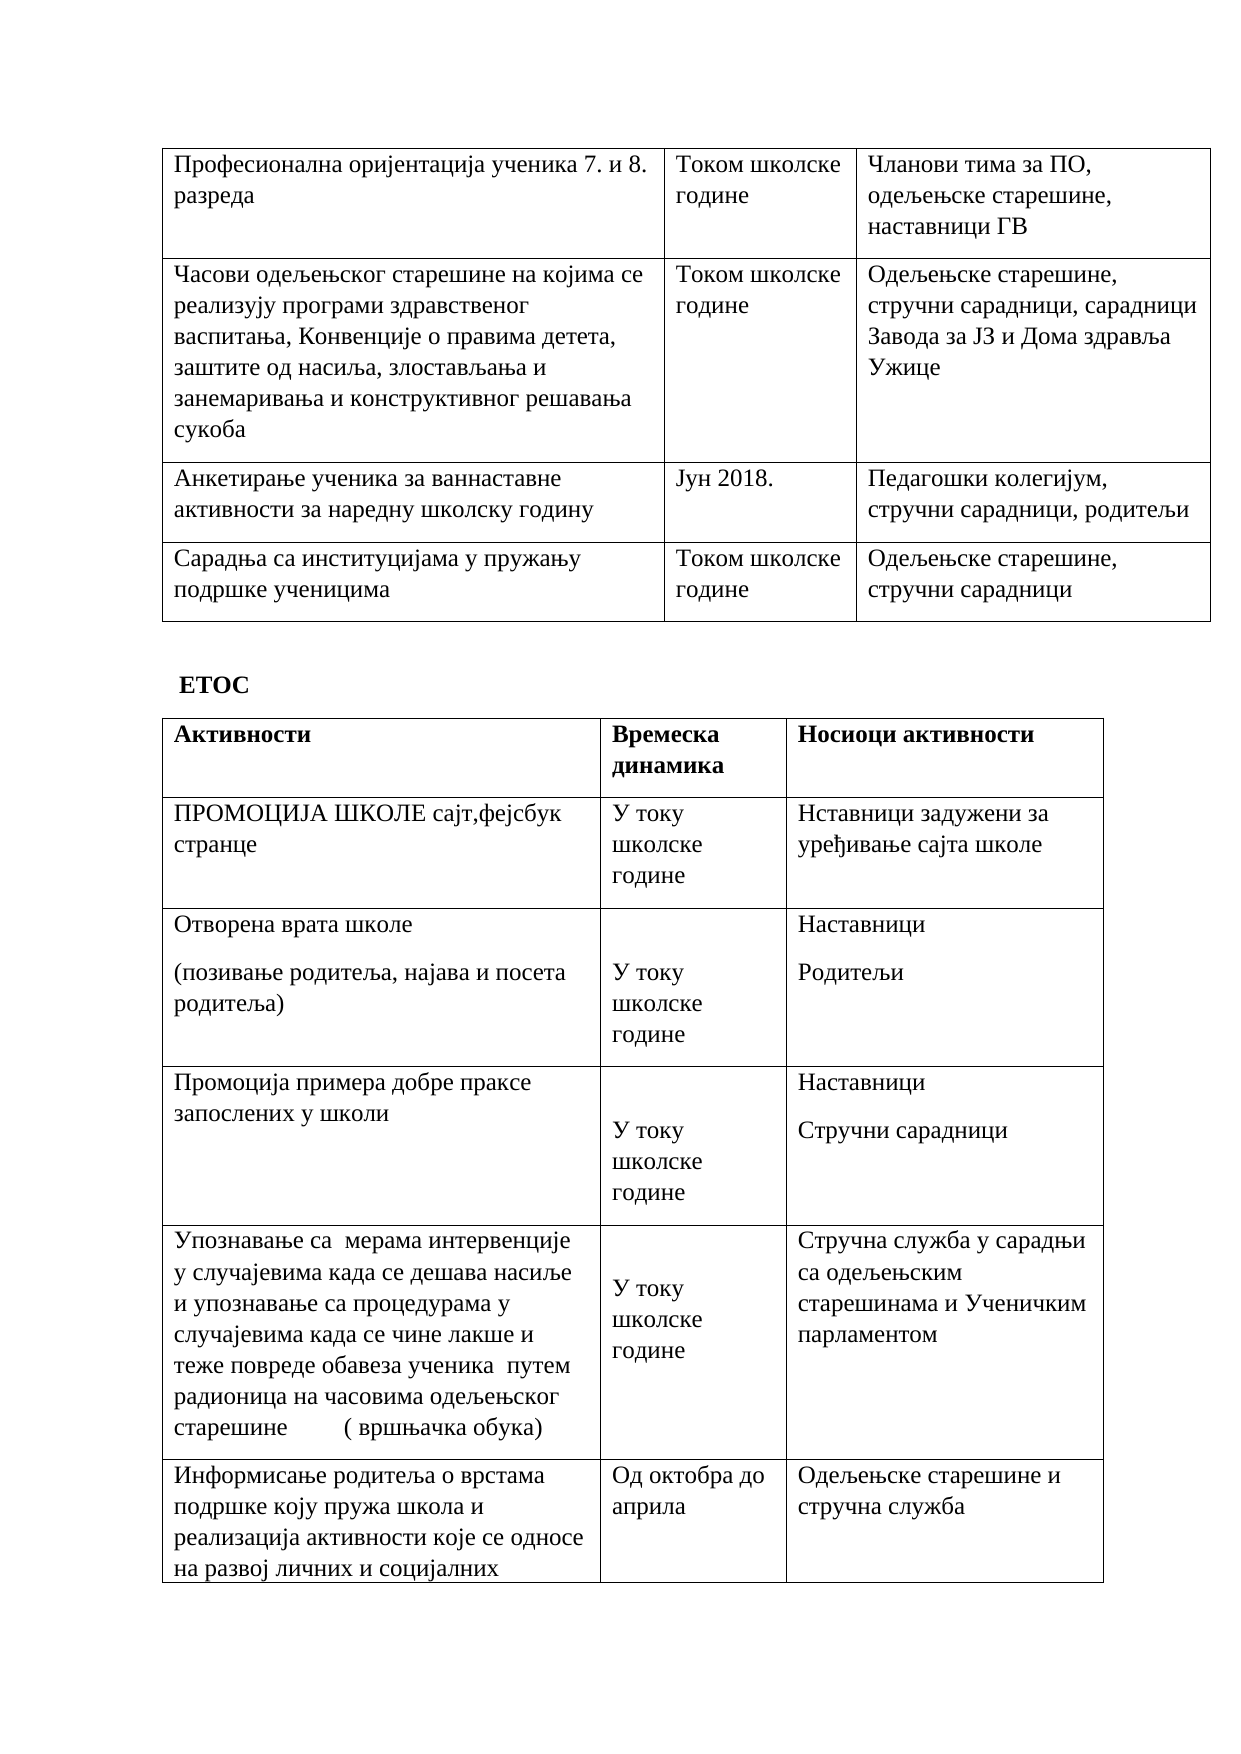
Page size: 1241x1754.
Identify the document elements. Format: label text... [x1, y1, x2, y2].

table_cell Током школске године [665, 543, 856, 621]
table_cell Током школске године [665, 259, 856, 462]
table_cell Одељењске старешине, стручни сарадници, сарадници Завода за ЈЗ и Дома здравља Ужице [857, 259, 1210, 462]
table_cell У току школске године [601, 798, 786, 908]
table_cell Часови одељењског старешине на којима се реализују програми здравственог васпитања, Конвенције о правима детета, заштите од насиља, злостављања и занемаривања и конструктивног решавања сукоба [163, 259, 664, 462]
text ЕТОС [148, 670, 1093, 699]
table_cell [163, 1460, 600, 1582]
table_cell У току школске године [601, 909, 786, 1066]
table_cell Анкетирање ученика за ваннаставне активности за наредну школску годину [163, 463, 664, 542]
table_cell Промоција примера добре праксе запослених у школи [163, 1067, 600, 1224]
table_cell Сарадња са институцијама у пружању подршке ученицима [163, 543, 664, 621]
table_cell Наставници Стручни сарадници [787, 1067, 1103, 1224]
table_cell Професионална оријентација ученика 7. и 8. разреда [163, 149, 664, 258]
table_cell Стручна служба у сарадњи са одељењским старешинама и Ученичким парламентом [787, 1226, 1103, 1459]
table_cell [787, 1460, 1103, 1582]
table_cell Нставници задужени за уређивање сајта школе [787, 798, 1103, 908]
table_cell У току школске године [601, 1067, 786, 1224]
table_cell Током школске године [665, 149, 856, 258]
table_cell Одељењске старешине, стручни сарадници [857, 543, 1210, 621]
table_cell ПРОМОЦИЈА ШКОЛЕ сајт,фејсбук странце [163, 798, 600, 908]
table_cell Наставници Родитељи [787, 909, 1103, 1066]
table_header Активности [163, 719, 600, 797]
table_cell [601, 1460, 786, 1582]
table_header Носиоци активности [787, 719, 1103, 797]
table_cell Чланови тима за ПО, одељењске старешине, наставници ГВ [857, 149, 1210, 258]
table_cell Отворена врата школе (позивање родитеља, најава и посета родитеља) [163, 909, 600, 1066]
table_cell У току школске године [601, 1226, 786, 1459]
table_cell Јун 2018. [665, 463, 856, 542]
table_cell Упознавање са мерама интервенције у случајевима када се дешава насиље и упознавање са процедурама у случајевима када се чине лакше и теже повреде обавеза ученика путем радионица на часовима одељењског старешине ( вршњачка обука) [163, 1226, 600, 1459]
table_header Времеска динамика [601, 719, 786, 797]
table_cell Педагошки колегијум, стручни сарадници, родитељи [857, 463, 1210, 542]
